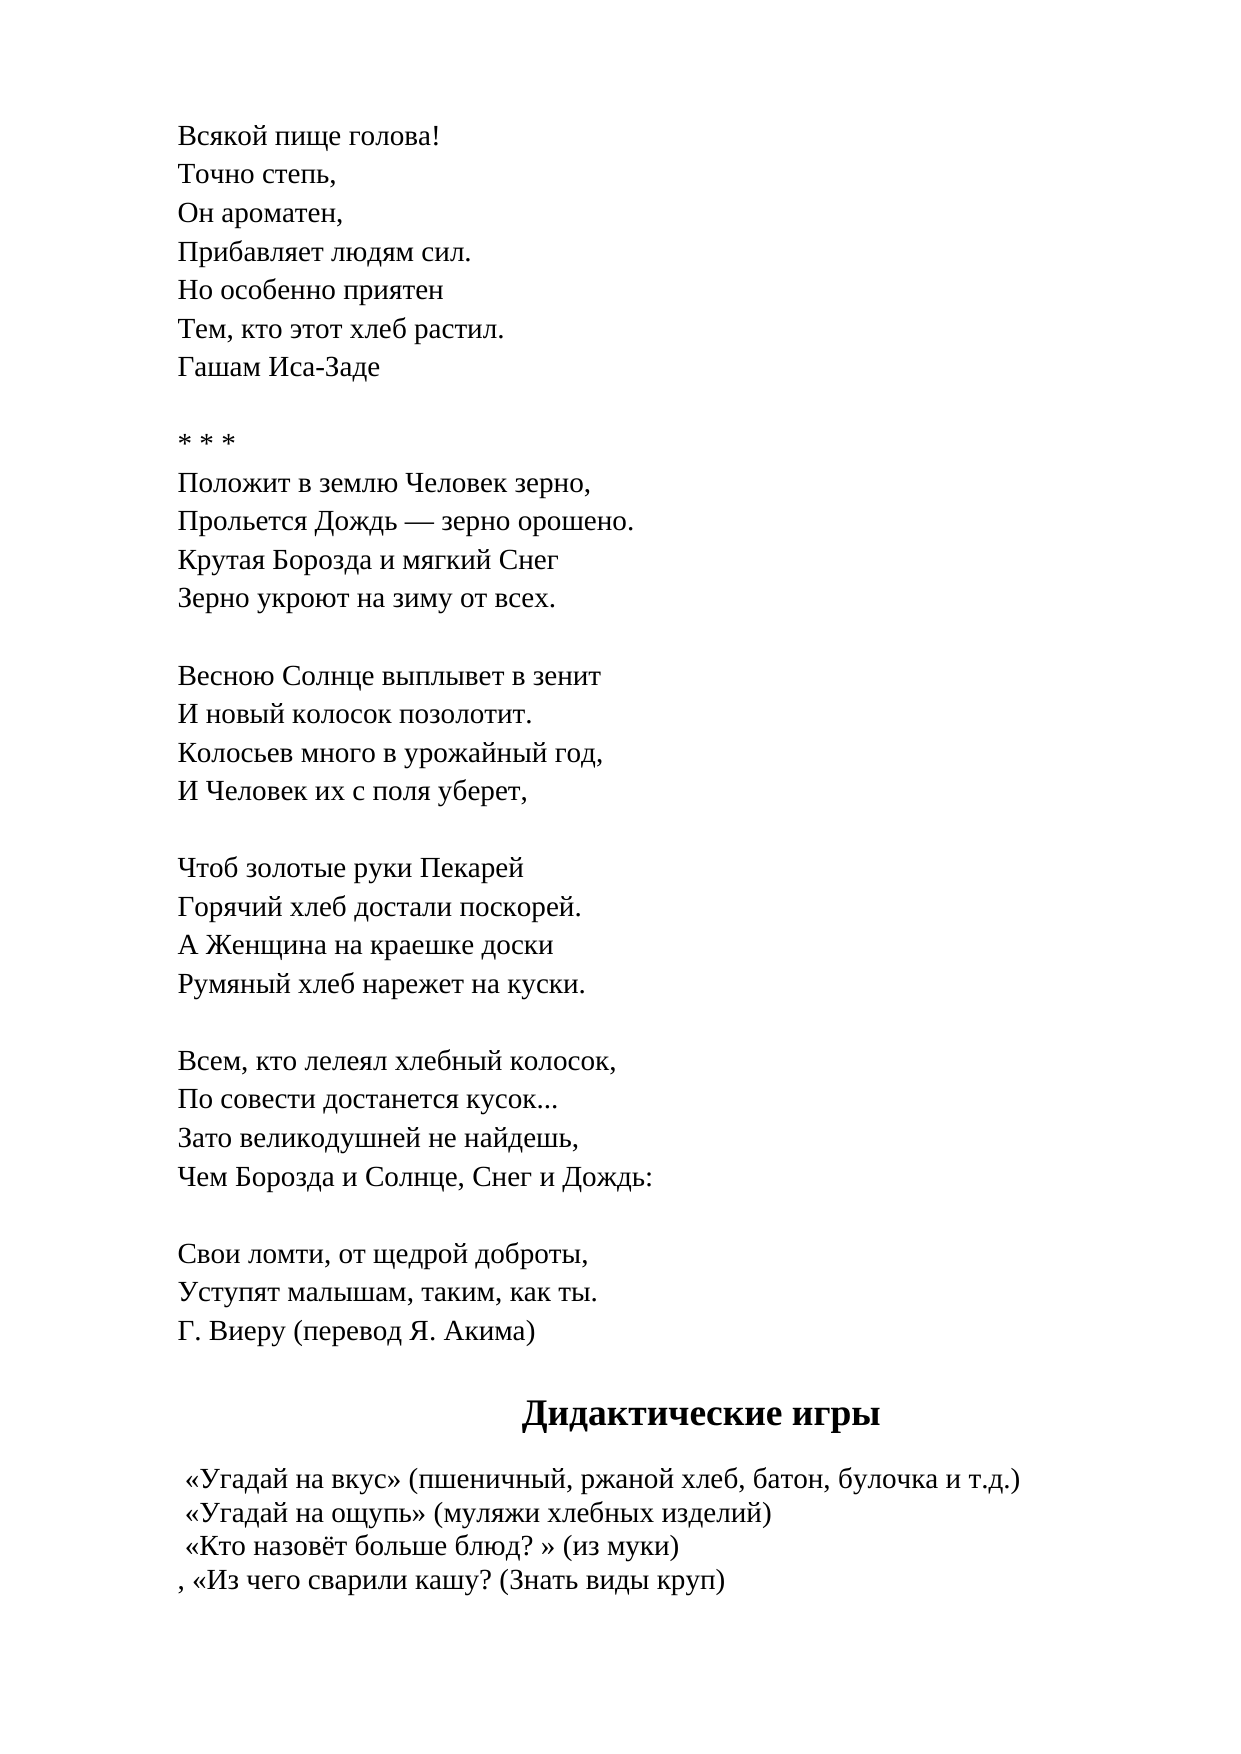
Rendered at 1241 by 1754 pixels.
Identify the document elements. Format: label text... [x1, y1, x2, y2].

text «Угадай на вкус» (пшеничный, ржаной хлеб, батон, булочка и т.д.) [177, 1461, 1152, 1495]
text Зато великодушней не найдешь, [177, 1120, 1152, 1154]
text Положит в землю Человек зерно, [177, 465, 1152, 498]
text Всем, кто лелеял хлебный колосок, [177, 1043, 1152, 1077]
text А Женщина на краешке доски [177, 927, 1152, 961]
text Он ароматен, [177, 195, 1152, 229]
text , «Из чего сварили кашу? (Знать виды круп) [177, 1562, 1152, 1595]
text Крутая Борозда и мягкий Снег [177, 542, 1152, 576]
text Чем Борозда и Солнце, Снег и Дождь: [177, 1159, 1152, 1192]
text Зерно укроют на зиму от всех. [177, 581, 1152, 614]
text «Угадай на ощупь» (муляжи хлебных изделий) [177, 1495, 1152, 1528]
text Горячий хлеб достали поскорей. [177, 889, 1152, 922]
text Румяный хлеб нарежет на куски. [177, 966, 1152, 999]
text * * * [177, 426, 1152, 460]
text Колосьев много в урожайный год, [177, 735, 1152, 768]
text Прольется Дождь — зерно орошено. [177, 503, 1152, 537]
text И Человек их с поля уберет, [177, 773, 1152, 807]
text И новый колосок позолотит. [177, 696, 1152, 730]
text Но особенно приятен [177, 272, 1152, 306]
text Свои ломти, от щедрой доброты, [177, 1236, 1152, 1269]
text Уступят малышам, таким, как ты. [177, 1274, 1152, 1308]
text По совести достанется кусок... [177, 1082, 1152, 1115]
text Тем, кто этот хлеб растил. [177, 311, 1152, 344]
text Дидактические игры [177, 1390, 1152, 1433]
text Прибавляет людям сил. [177, 234, 1152, 267]
text Весною Солнце выплывет в зенит [177, 658, 1152, 691]
text Г. Виеру (перевод Я. Акима) [177, 1313, 1152, 1346]
text Гашам Иса-Заде [177, 349, 1152, 383]
text Всякой пище голова! [177, 118, 1152, 152]
text Точно степь, [177, 157, 1152, 190]
text Чтоб золотые руки Пекарей [177, 850, 1152, 884]
text «Кто назовёт больше блюд? » (из муки) [177, 1528, 1152, 1562]
